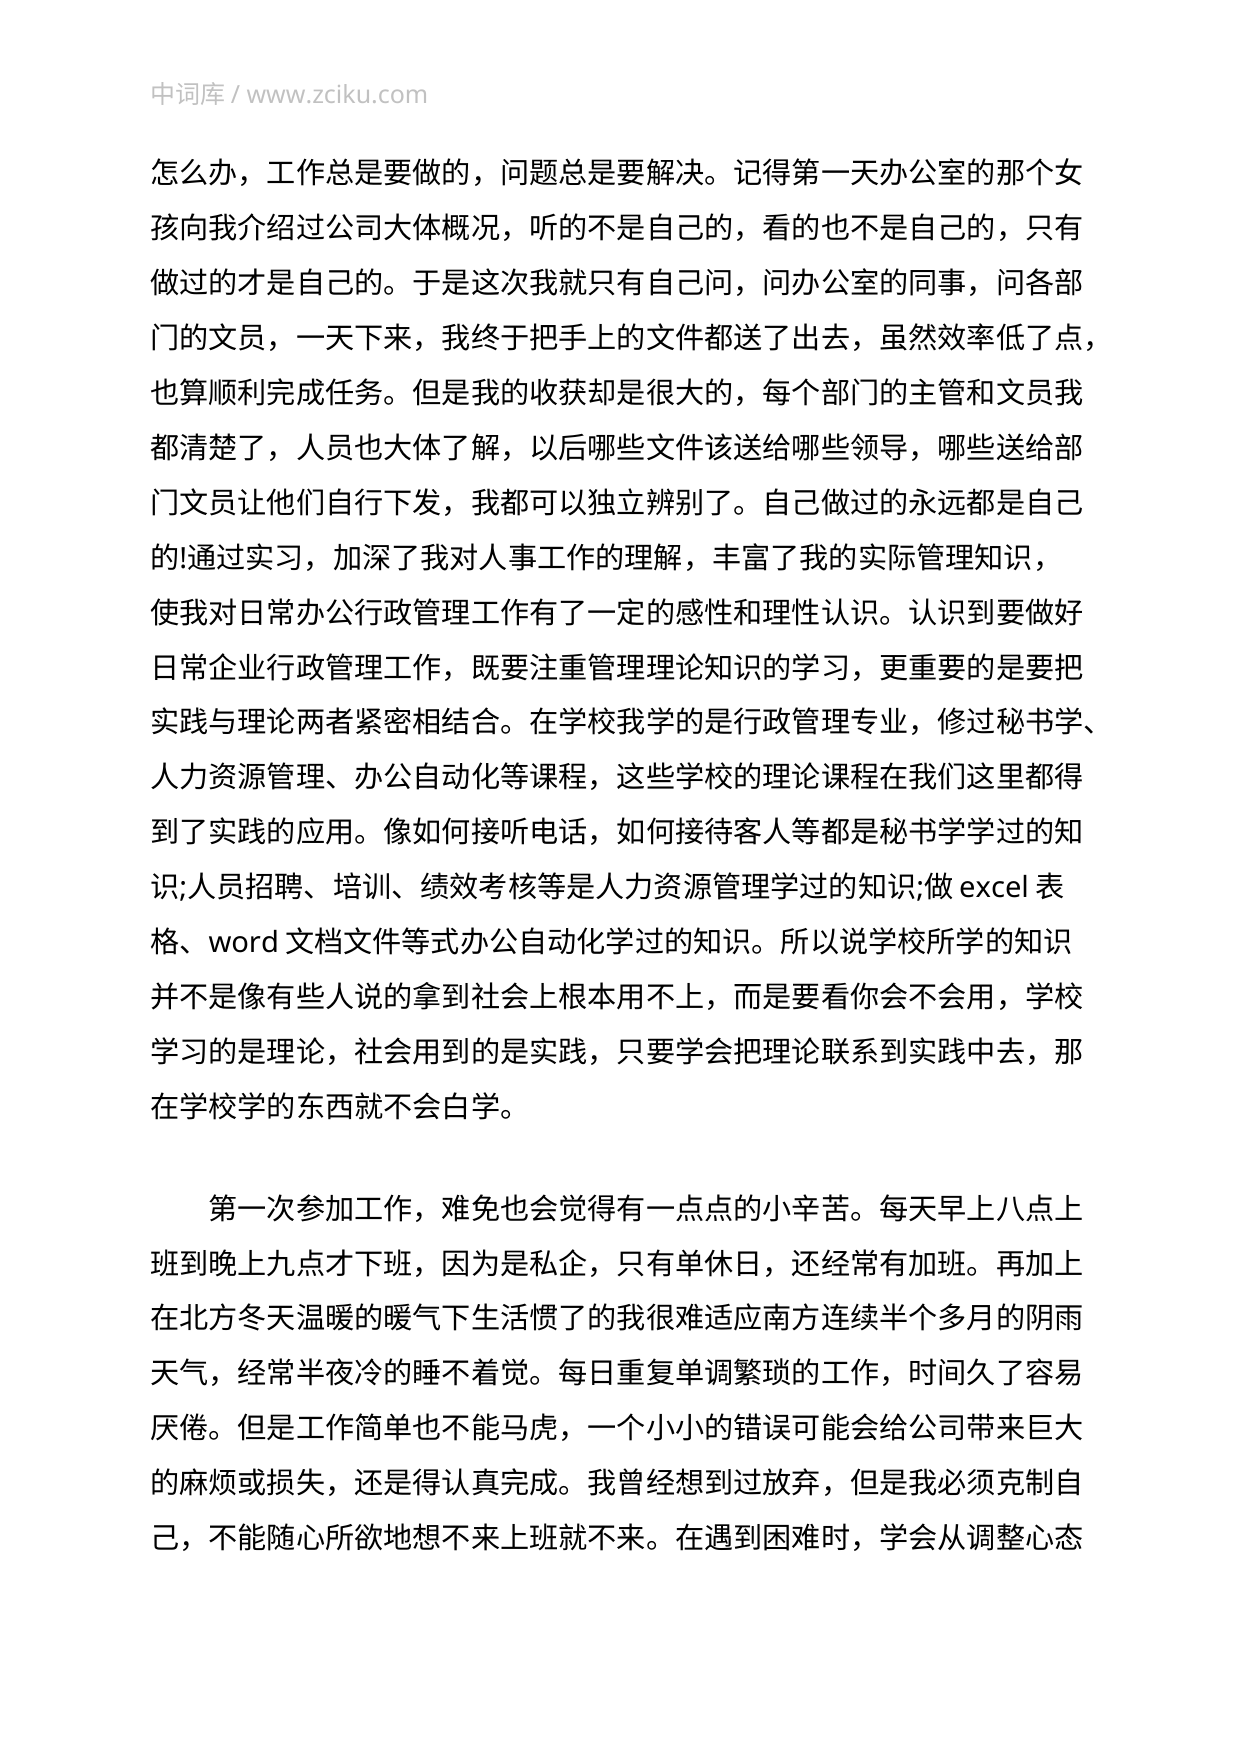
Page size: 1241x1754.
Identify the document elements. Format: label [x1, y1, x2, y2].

text [150, 1185, 1090, 1557]
text [150, 150, 1090, 1126]
